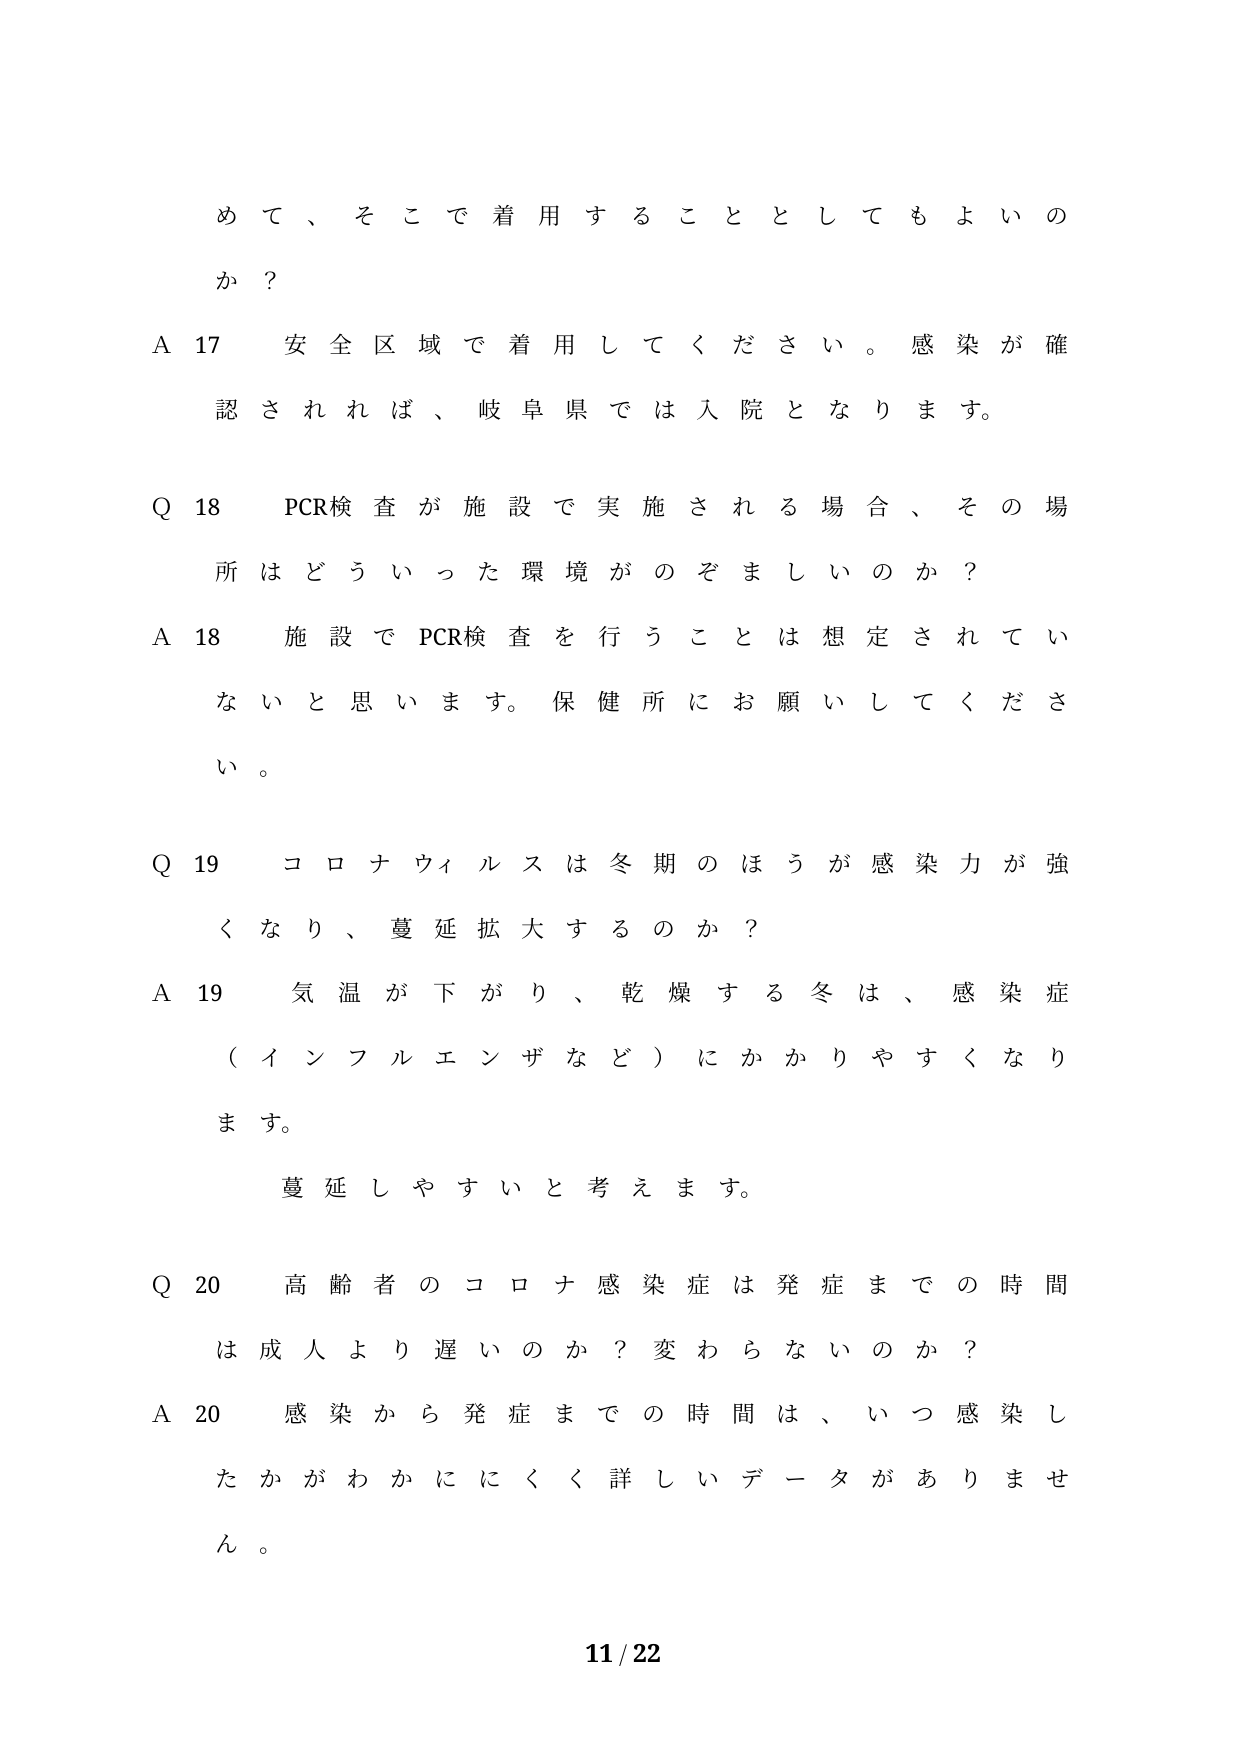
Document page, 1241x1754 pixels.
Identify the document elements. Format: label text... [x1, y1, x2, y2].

text Ａ20 感染から発症までの時間は、いつ感染したかがわかににくく詳しいデータがありません。 [150, 1381, 1090, 1575]
text Ａ17 安全区域で着用してください。感染が確認されれば、岐阜県では入院となります。 [150, 312, 1090, 441]
text 蔓延しやすいと考えます。 [150, 1154, 1090, 1219]
text Ａ19 気温が下がり、乾燥する冬は、感染症（インフルエンザなど）にかかりやすくなります。 [150, 959, 1090, 1154]
text Ｑ19 コロナウィルスは冬期のほうが感染力が強くなり、蔓延拡大するのか？ [150, 830, 1090, 959]
text Ｑ18 PCR検査が施設で実施される場合、その場所はどういった環境がのぞましいのか？ [150, 473, 1090, 603]
text Ａ18 施設でPCR検査を行うことは想定されていないと思います。保健所にお願いしてください。 [150, 603, 1090, 797]
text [150, 182, 1090, 312]
text Ｑ20 高齢者のコロナ感染症は発症までの時間は成人より遅いのか？変わらないのか？ [150, 1251, 1090, 1381]
